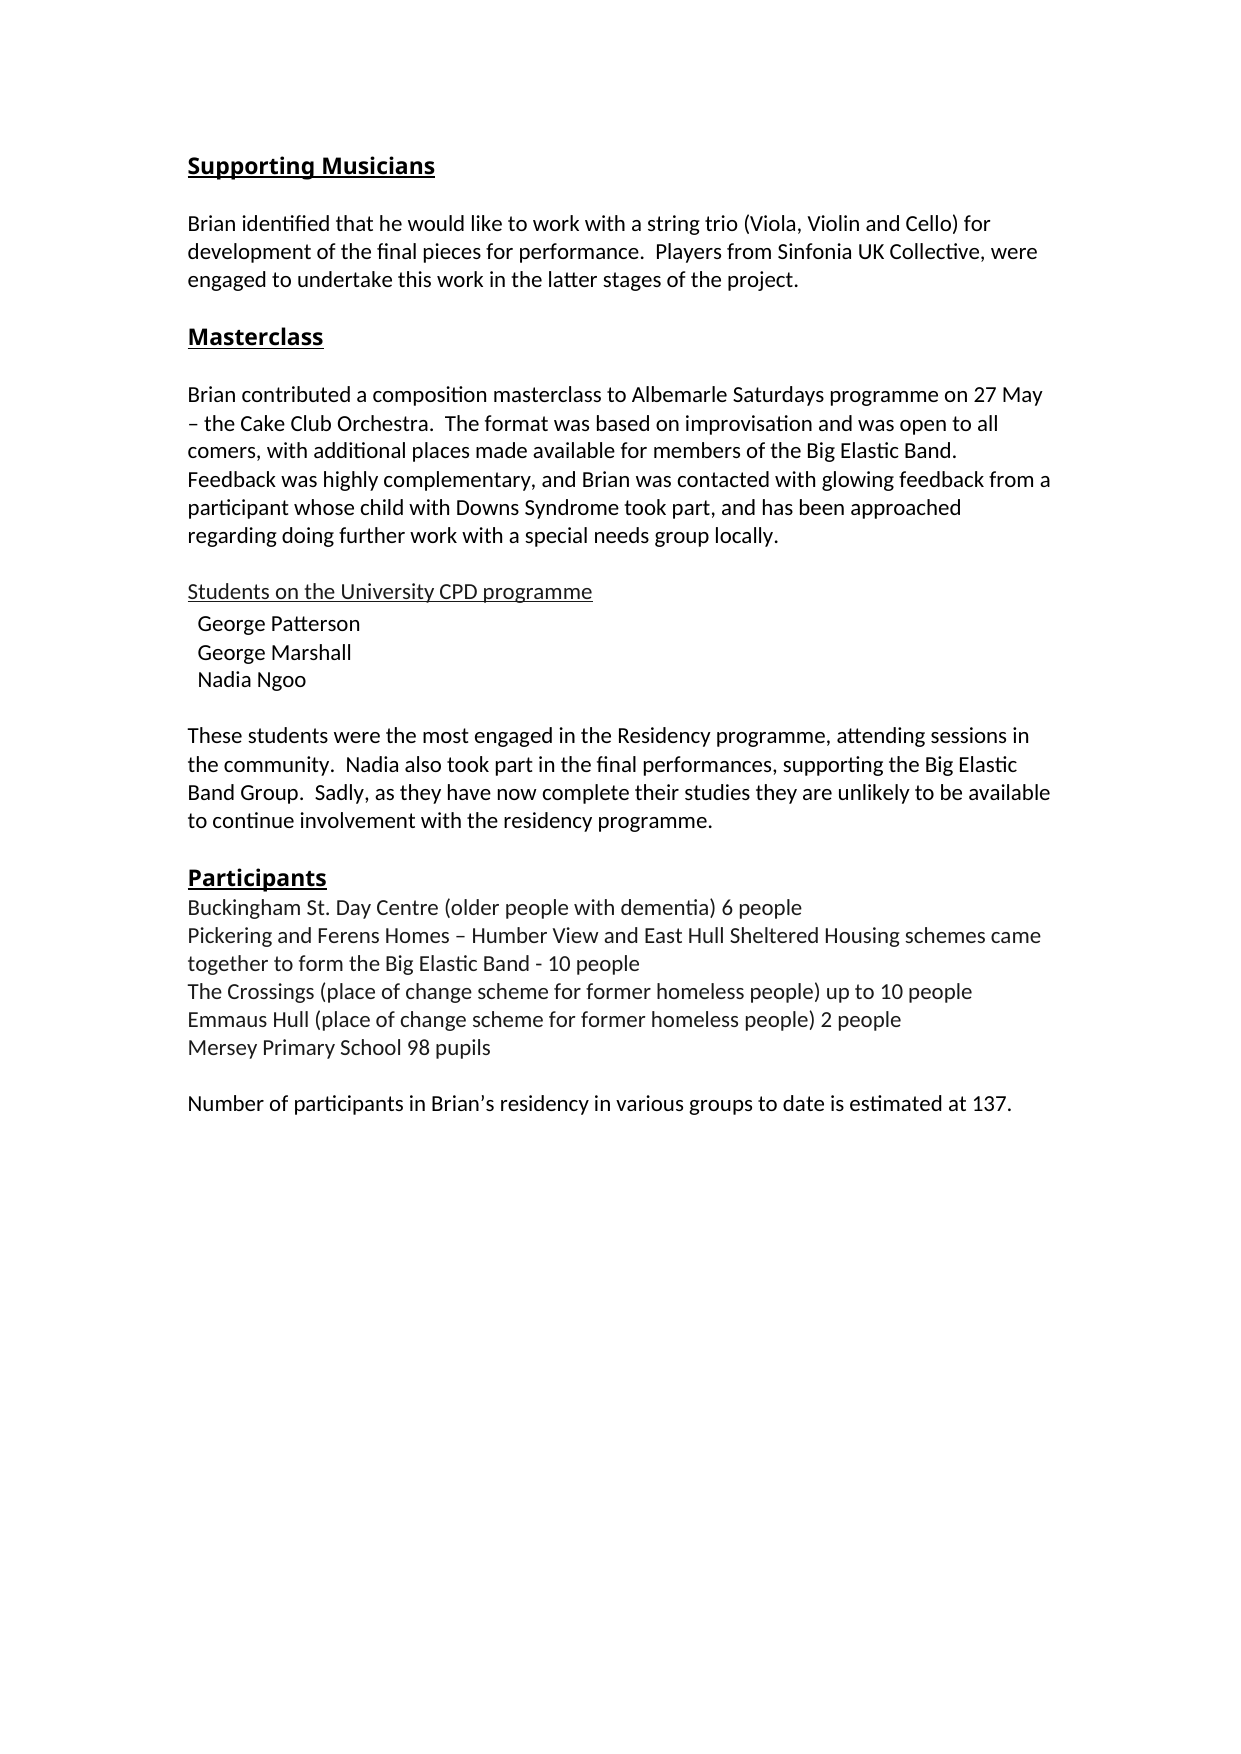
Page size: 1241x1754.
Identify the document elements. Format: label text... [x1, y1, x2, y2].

text Students on the University CPD programme [187, 577, 1053, 605]
text Buckingham St. Day Centre (older people with dementia) 6 people [187, 893, 1053, 921]
text Brian identified that he would like to work with a string trio (Viola, Violin and Cello) for development of the final pieces for performance. Players from Sinfonia UK Collective, were engaged to undertake this work in the latter stages of the project. [187, 209, 1053, 293]
text Brian contributed a composition masterclass to Albemarle Saturdays programme on 27 May – the Cake Club Orchestra. The format was based on improvisation and was open to all comers, with additional places made available for members of the Big Elastic Band. Feedback was highly complementary, and Brian was contacted with glowing feedback from a participant whose child with Downs Syndrome took part, and has been approached regarding doing further work with a special needs group locally. [187, 381, 1053, 549]
text Participants [187, 862, 1053, 893]
text Number of participants in Brian’s residency in various groups to date is estimated at 137. [187, 1089, 1053, 1117]
text Mersey Primary School 98 pupils [187, 1033, 1053, 1061]
table_header George Patterson [186, 605, 688, 638]
text Pickering and Ferens Homes – Humber View and East Hull Sheltered Housing schemes came together to form the Big Elastic Band - 10 people [187, 921, 1053, 977]
text The Crossings (place of change scheme for former homeless people) up to 10 people [187, 977, 1053, 1005]
text These students were the most engaged in the Residency programme, attending sessions in the community. Nadia also took part in the final performances, supporting the Big Elastic Band Group. Sadly, as they have now complete their studies they are unlikely to be available to continue involvement with the residency programme. [187, 722, 1053, 834]
table_cell George Marshall Nadia Ngoo [186, 638, 688, 694]
text Masterclass [187, 321, 1053, 353]
text Emmaus Hull (place of change scheme for former homeless people) 2 people [187, 1005, 1053, 1033]
text Supporting Musicians [187, 150, 1053, 181]
